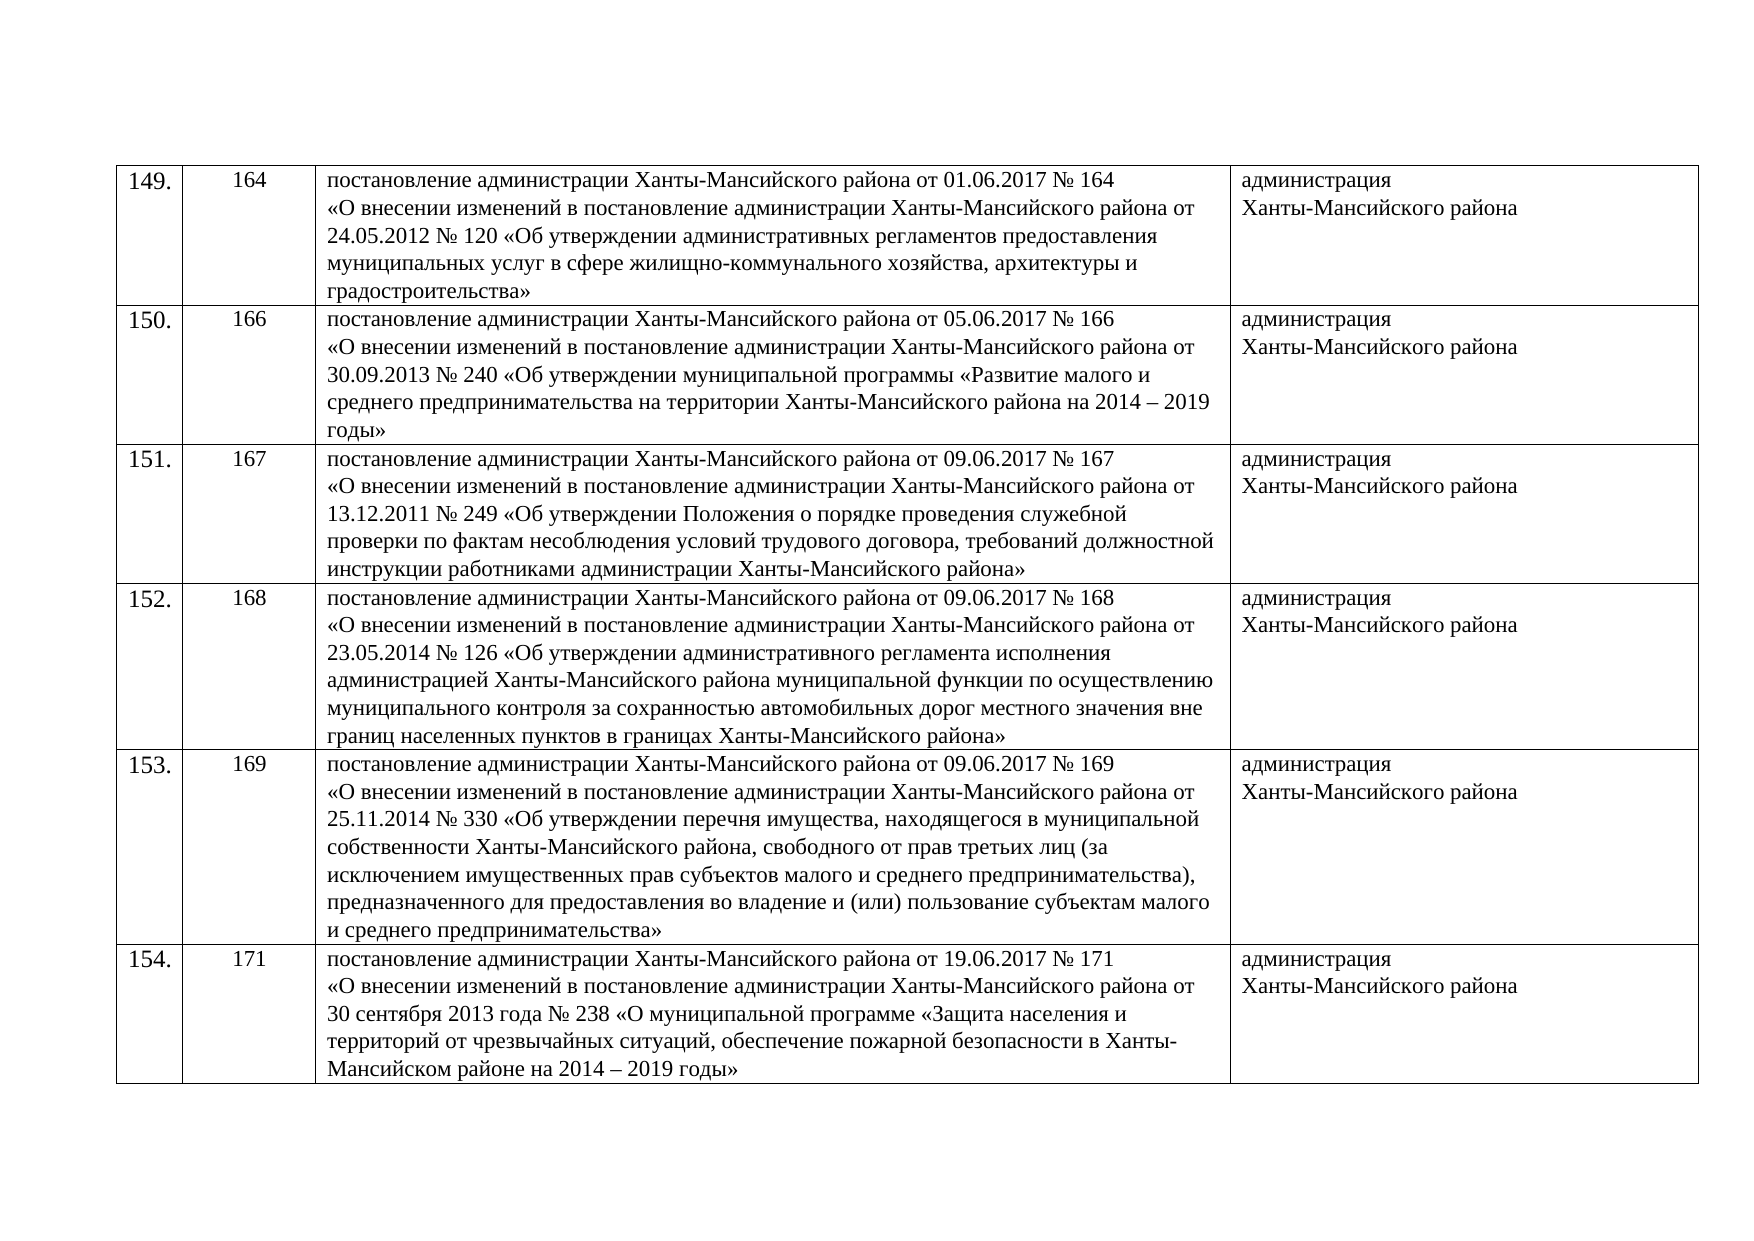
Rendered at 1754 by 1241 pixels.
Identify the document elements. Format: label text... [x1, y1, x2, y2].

table_cell 168 [183, 584, 315, 749]
table_cell 153. [117, 750, 182, 943]
table_cell 166 [183, 306, 315, 443]
table_cell постановление администрации Ханты-Мансийского района от 01.06.2017 № 164 «О внесении изменений в постановление администрации Ханты-Мансийского района от 24.05.2012 № 120 «Об утверждении административных регламентов предоставления муниципальных услуг в сфере жилищно-коммунального хозяйства, архитектуры и градостроительства» [316, 166, 1230, 304]
table_cell постановление администрации Ханты-Мансийского района от 09.06.2017 № 169 «О внесении изменений в постановление администрации Ханты-Мансийского района от 25.11.2014 № 330 «Об утверждении перечня имущества, находящегося в муниципальной собственности Ханты-Мансийского района, свободного от прав третьих лиц (за исключением имущественных прав субъектов малого и среднего предпринимательства), предназначенного для предоставления во владение и (или) пользование субъектам малого и среднего предпринимательства» [316, 750, 1230, 943]
table_cell 154. [117, 945, 182, 1083]
table_cell постановление администрации Ханты-Мансийского района от 09.06.2017 № 167 «О внесении изменений в постановление администрации Ханты-Мансийского района от 13.12.2011 № 249 «Об утверждении Положения о порядке проведения служебной проверки по фактам несоблюдения условий трудового договора, требований должностной инструкции работниками администрации Ханты-Мансийского района» [316, 445, 1230, 583]
table_cell постановление администрации Ханты-Мансийского района от 19.06.2017 № 171 «О внесении изменений в постановление администрации Ханты-Мансийского района от 30 сентября 2013 года № 238 «О муниципальной программе «Защита населения и территорий от чрезвычайных ситуаций, обеспечение пожарной безопасности в Ханты-Мансийском районе на 2014 – 2019 годы» [316, 945, 1230, 1083]
table_cell 152. [117, 584, 182, 749]
table_cell постановление администрации Ханты-Мансийского района от 09.06.2017 № 168 «О внесении изменений в постановление администрации Ханты-Мансийского района от 23.05.2014 № 126 «Об утверждении административного регламента исполнения администрацией Ханты-Мансийского района муниципальной функции по осуществлению муниципального контроля за сохранностью автомобильных дорог местного значения вне границ населенных пунктов в границах Ханты-Мансийского района» [316, 584, 1230, 749]
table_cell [1231, 166, 1698, 304]
table_cell администрация Ханты-Мансийского района [1231, 445, 1698, 583]
table_cell администрация Ханты-Мансийского района [1231, 750, 1698, 943]
table_cell 169 [183, 750, 315, 943]
table_cell администрация Ханты-Мансийского района [1231, 306, 1698, 443]
table_cell 171 [183, 945, 315, 1083]
table_cell 167 [183, 445, 315, 583]
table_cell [1231, 945, 1698, 1083]
table_cell 164 [183, 166, 315, 304]
table_cell 149. [117, 166, 182, 304]
table_cell 150. [117, 306, 182, 443]
table_cell 151. [117, 445, 182, 583]
table_cell администрация Ханты-Мансийского района [1231, 584, 1698, 749]
table_cell постановление администрации Ханты-Мансийского района от 05.06.2017 № 166 «О внесении изменений в постановление администрации Ханты-Мансийского района от 30.09.2013 № 240 «Об утверждении муниципальной программы «Развитие малого и среднего предпринимательства на территории Ханты-Мансийского района на 2014 – 2019 годы» [316, 306, 1230, 443]
